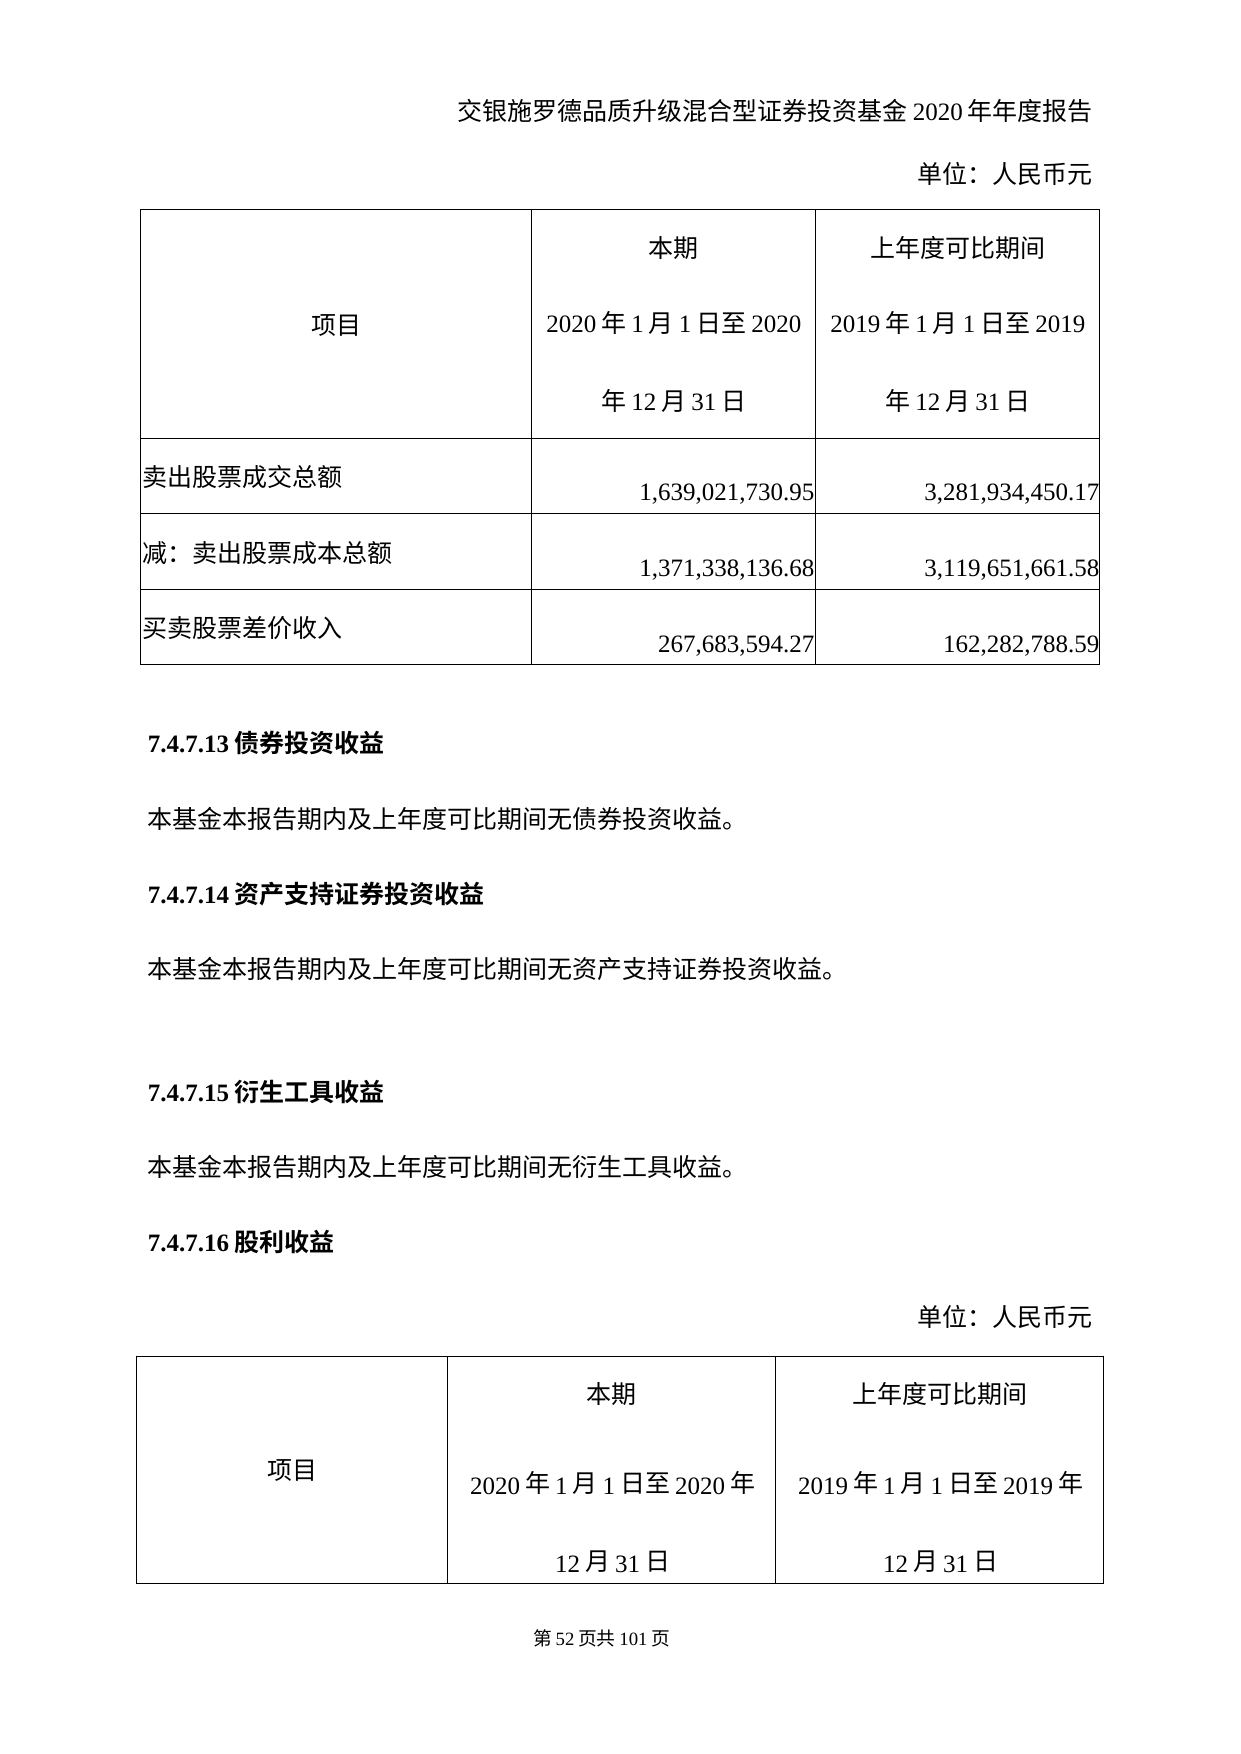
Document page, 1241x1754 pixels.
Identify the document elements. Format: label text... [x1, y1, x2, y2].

table_cell 减：卖出股票成本总额 [141, 514, 531, 589]
table_cell 1,639,021,730.95 [532, 439, 815, 513]
text 本基金本报告期内及上年度可比期间无衍生工具收益。 [148, 1133, 1092, 1198]
text 单位：人民币元 [149, 1283, 1092, 1348]
table_cell 1,371,338,136.68 [532, 514, 815, 589]
table_header 项目 [141, 210, 531, 437]
table_header 本期 2020年1月1日至2020年12月31日 [532, 210, 815, 437]
text 本基金本报告期内及上年度可比期间无资产支持证券投资收益。 [148, 935, 1092, 1000]
table_header 上年度可比期间 2019年1月1日至2019年12月31日 [776, 1357, 1103, 1583]
table_cell 3,281,934,450.17 [816, 439, 1099, 513]
text 7.4.7.15衍生工具收益 [148, 1058, 1092, 1123]
text 本基金本报告期内及上年度可比期间无债券投资收益。 [148, 785, 1092, 850]
table_header 本期 2020年1月1日至2020年12月31日 [448, 1357, 775, 1583]
table_cell 3,119,651,661.58 [816, 514, 1099, 589]
table_header 项目 [137, 1357, 447, 1583]
text 单位：人民币元 [148, 154, 1092, 191]
table_cell 267,683,594.27 [532, 590, 815, 664]
table_cell 买卖股票差价收入 [141, 590, 531, 664]
text 7.4.7.14资产支持证券投资收益 [148, 860, 1092, 925]
text 7.4.7.16股利收益 [148, 1208, 1092, 1273]
table_header 上年度可比期间 2019年1月1日至2019年12月31日 [816, 210, 1099, 437]
table_cell 162,282,788.59 [816, 590, 1099, 664]
text 7.4.7.13债券投资收益 [148, 709, 1092, 774]
table_cell 卖出股票成交总额 [141, 439, 531, 513]
